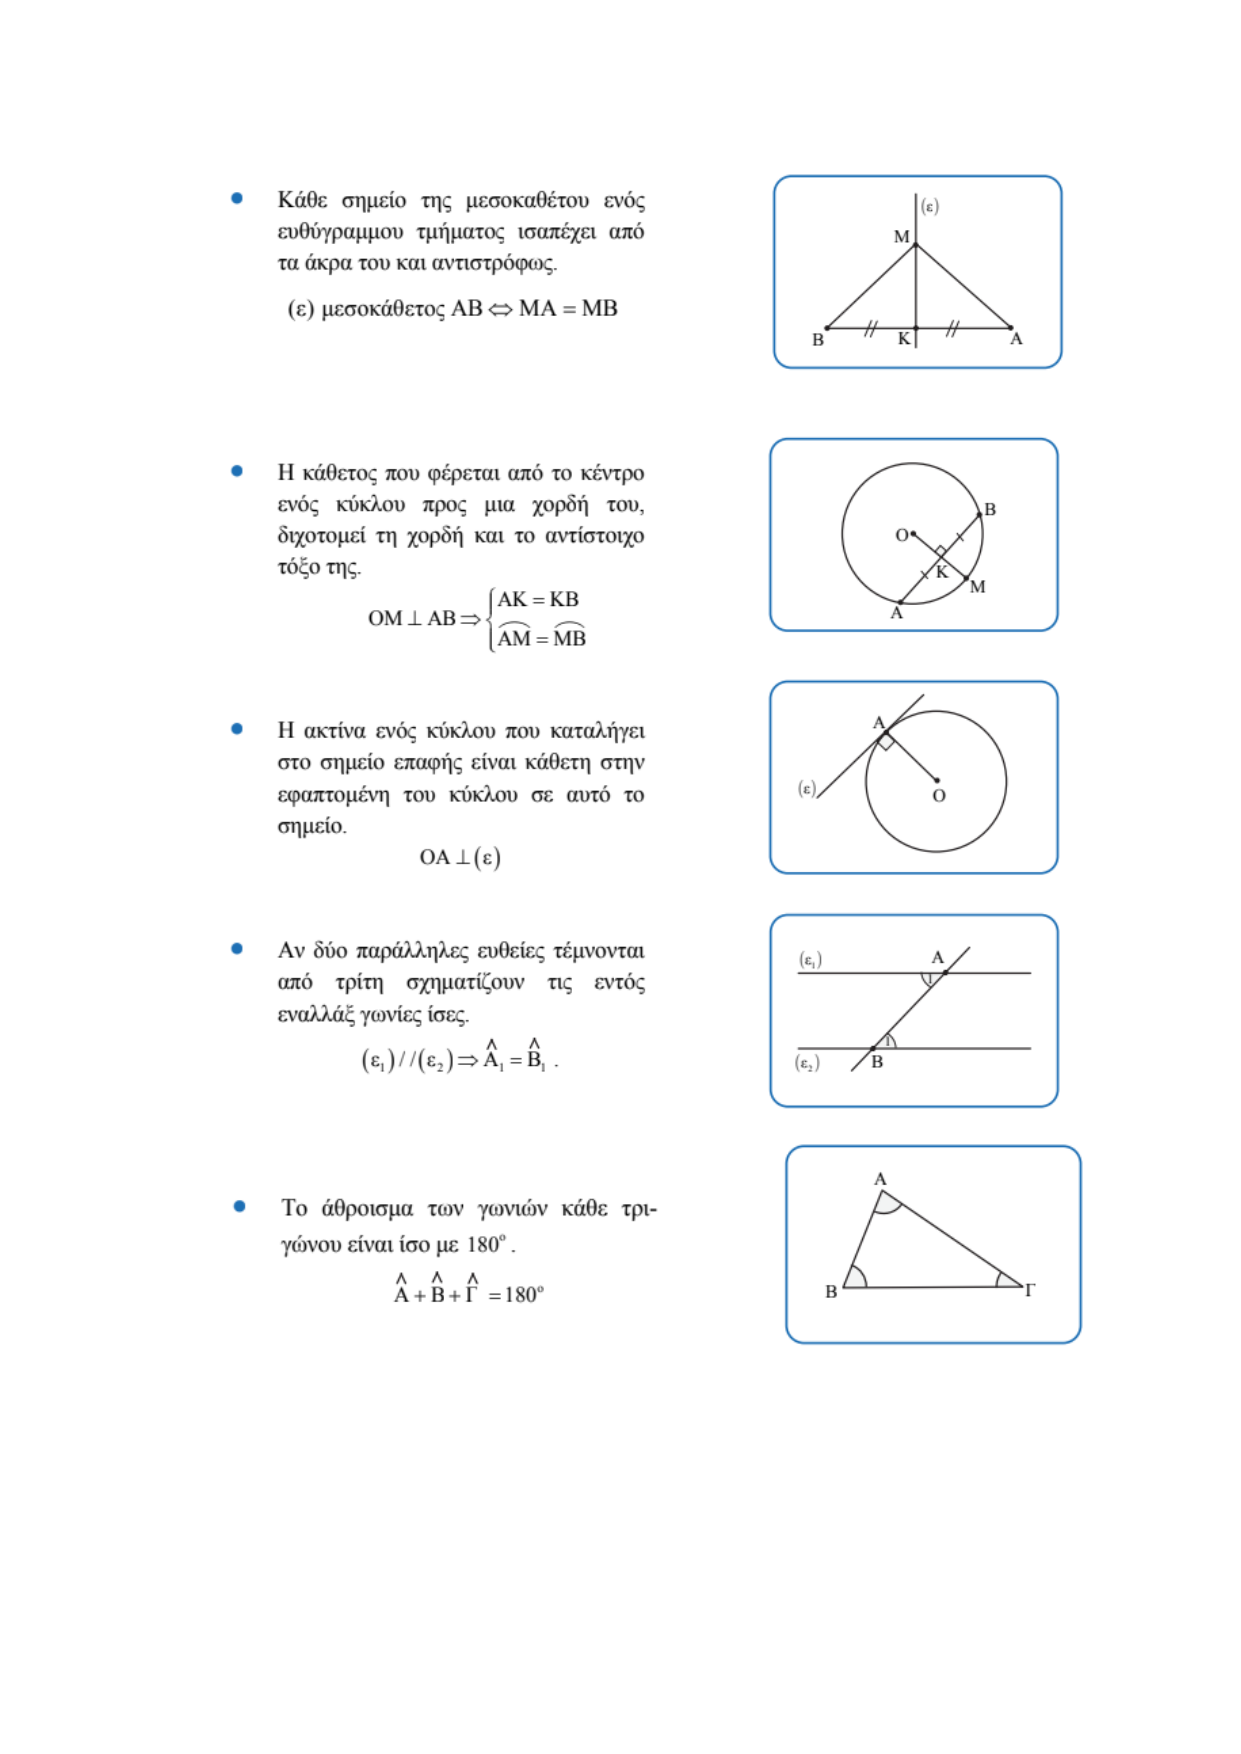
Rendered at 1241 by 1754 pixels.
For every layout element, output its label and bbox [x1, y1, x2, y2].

picture [187, 150, 1144, 1426]
